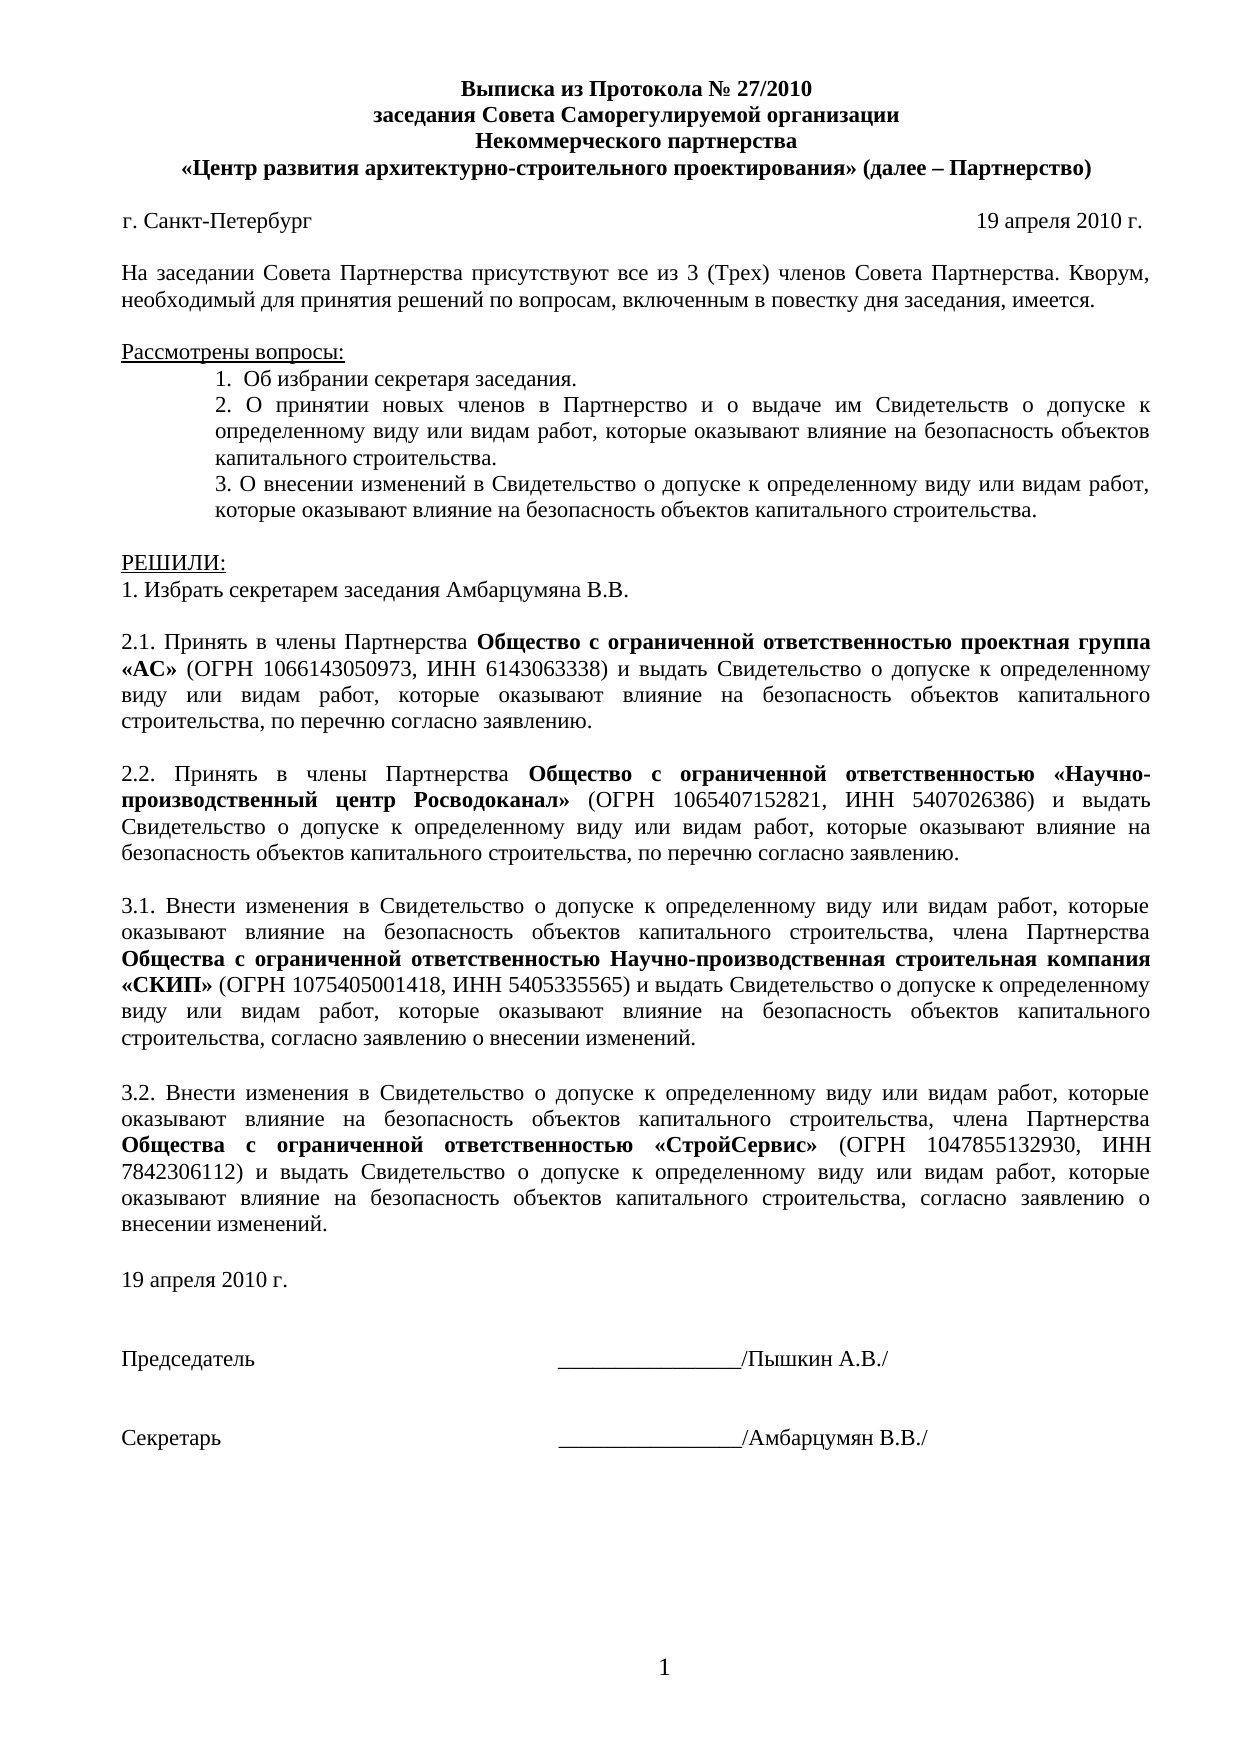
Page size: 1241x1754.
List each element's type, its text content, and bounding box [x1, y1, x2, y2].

text 2. О принятии новых членов в Партнерство и о выдаче им Свидетельств о допуске к определенному виду или видам работ, которые оказывают влияние на безопасность объектов капитального строительства. [215, 391, 1152, 470]
text 3. О внесении изменений в Свидетельство о допуске к определенному виду или видам работ, которые оказывают влияние на безопасность объектов капитального строительства. [215, 470, 1152, 523]
text 2.1. Принять в члены Партнерства Общество с ограниченной ответственностью проектная группа «АС» (ОГРН 1066143050973, ИНН 6143063338) и выдать Свидетельство о допуске к определенному виду или видам работ, которые оказывают влияние на безопасность объектов капитального строительства, по перечню согласно заявлению. [121, 628, 1152, 734]
text 1. Избрать секретарем заседания Амбарцумяна В.В. [121, 576, 1152, 602]
text 3.2. Внести изменения в Свидетельство о допуске к определенному виду или видам работ, которые оказывают влияние на безопасность объектов капитального строительства, члена Партнерства Общества с ограниченной ответственностью «СтройСервис» (ОГРН 1047855132930, ИНН 7842306112) и выдать Свидетельство о допуске к определенному виду или видам работ, которые оказывают влияние на безопасность объектов капитального строительства, согласно заявлению о внесении изменений. [121, 1079, 1152, 1237]
text 3.1. Внести изменения в Свидетельство о допуске к определенному виду или видам работ, которые оказывают влияние на безопасность объектов капитального строительства, члена Партнерства Общества с ограниченной ответственностью Научно-производственная строительная компания «СКИП» (ОГРН 1075405001418, ИНН 5405335565) и выдать Свидетельство о допуске к определенному виду или видам работ, которые оказывают влияние на безопасность объектов капитального строительства, согласно заявлению о внесении изменений. [121, 892, 1152, 1050]
text Выписка из Протокола № 27/2010 [121, 75, 1152, 101]
text РЕШИЛИ: [121, 549, 1152, 576]
text 1. Об избрании секретаря заседания. [215, 365, 1152, 391]
text «Центр развития архитектурно-строительного проектирования» (далее – Партнерство) [121, 154, 1152, 180]
table_header г. Санкт-Петербург [111, 207, 632, 233]
text Рассмотрены вопросы: [121, 338, 1152, 365]
text 2.2. Принять в члены Партнерства Общество с ограниченной ответственностью «Научно-производственный центр Росводоканал» (ОГРН 1065407152821, ИНН 5407026386) и выдать Свидетельство о допуске к определенному виду или видам работ, которые оказывают влияние на безопасность объектов капитального строительства, по перечню согласно заявлению. [121, 760, 1152, 866]
text 19 апреля 2010 г. [121, 1266, 1152, 1292]
text Председатель ________________/Пышкин А.В./ [121, 1345, 1152, 1371]
text На заседании Совета Партнерства присутствуют все из 3 (Трех) членов Совета Партнерства. Кворум, необходимый для принятия решений по вопросам, включенным в повестку дня заседания, имеется. [121, 259, 1152, 312]
text заседания Совета Саморегулируемой организации [121, 101, 1152, 128]
text Некоммерческого партнерства [121, 128, 1152, 154]
table_header 19 апреля 2010 г. [633, 207, 1154, 233]
text Секретарь ________________/Амбарцумян В.В./ [121, 1424, 1152, 1450]
